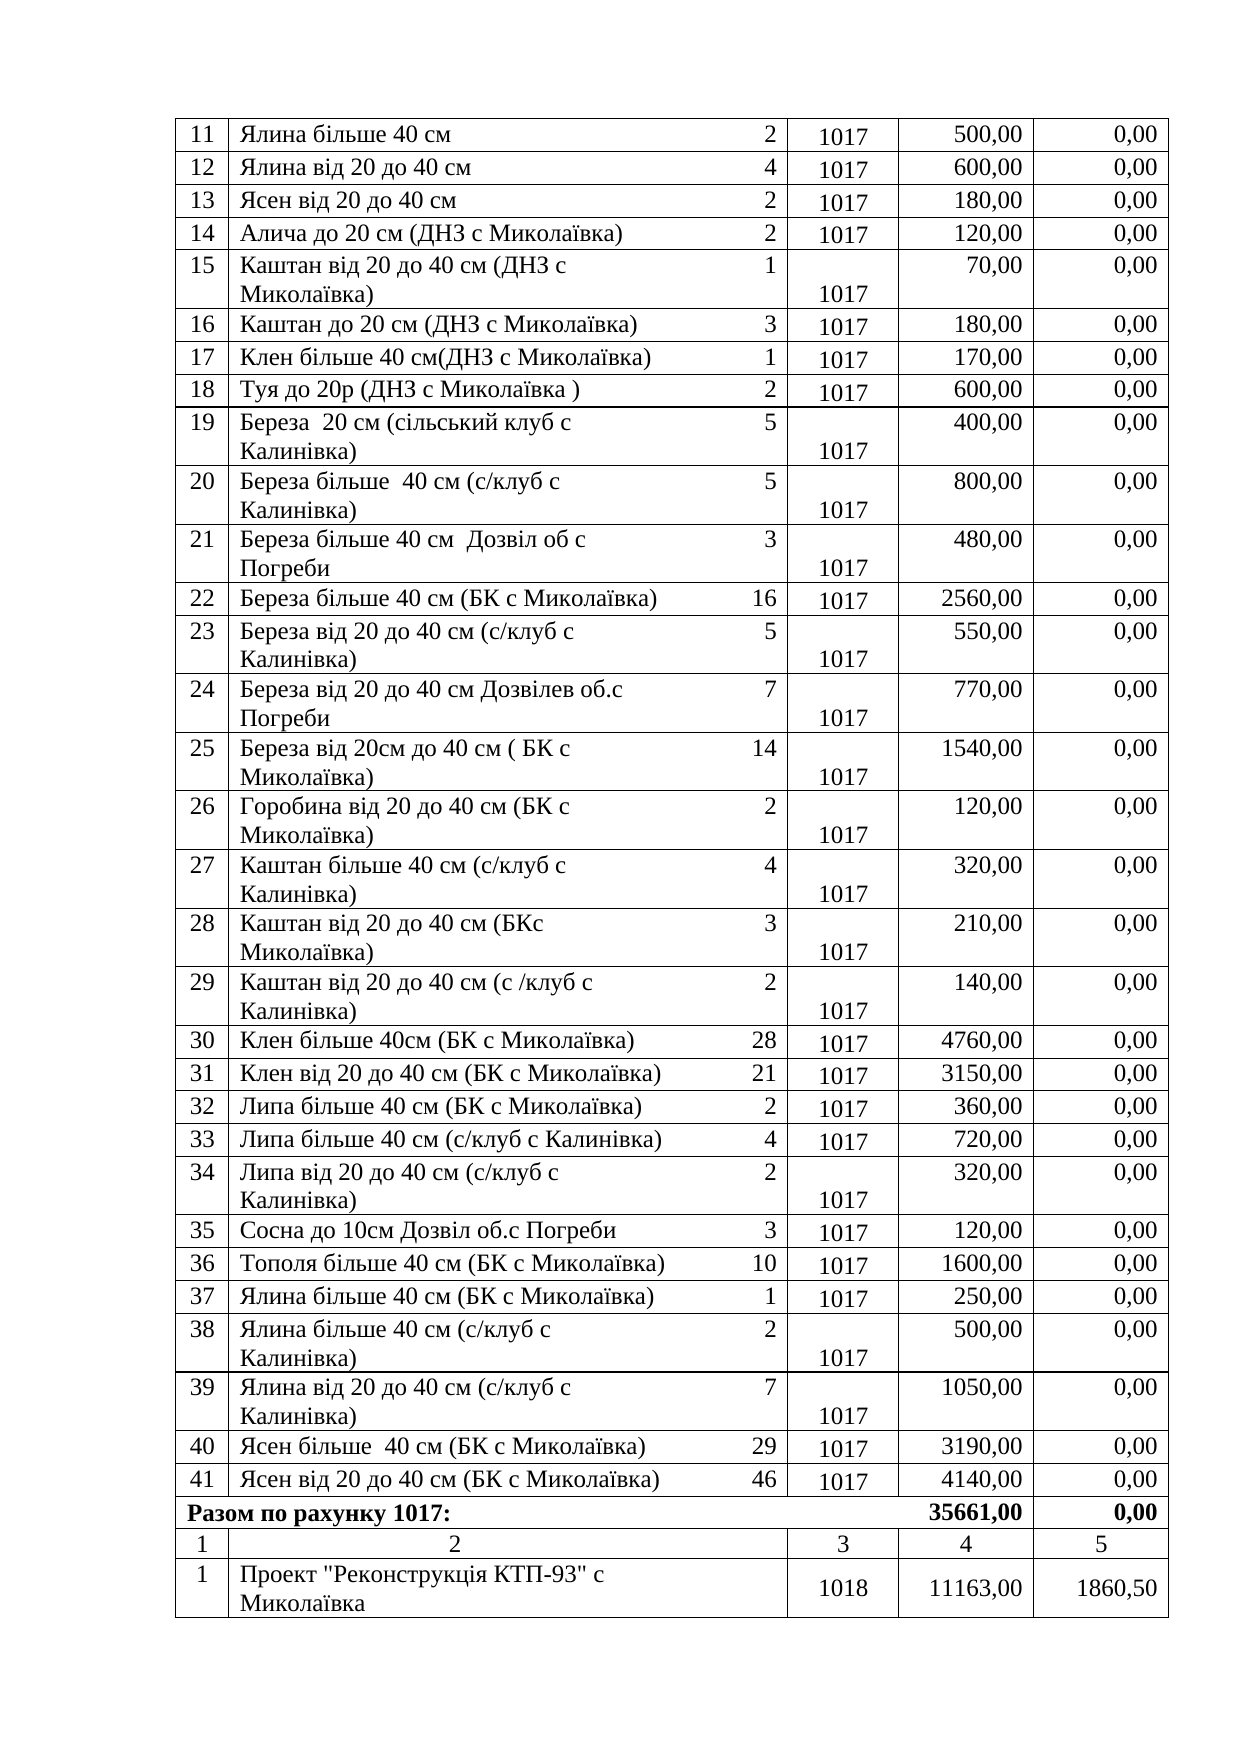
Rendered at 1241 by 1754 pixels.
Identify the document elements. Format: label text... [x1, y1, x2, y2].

table_cell 0,00 [1034, 1157, 1168, 1214]
table_cell 36 [176, 1248, 228, 1280]
table_cell 22 [176, 583, 228, 615]
table_cell Береза більше 40 см (БК с Миколаївка) [229, 583, 682, 615]
table_cell 0,00 [1034, 1431, 1168, 1463]
table_cell 29 [682, 1431, 787, 1463]
table_cell 3190,00 [899, 1431, 1033, 1463]
table_cell 4760,00 [899, 1026, 1033, 1057]
table_cell 3 [682, 309, 787, 341]
table_cell 1 [682, 1281, 787, 1313]
table_cell Липа більше 40 см (с/клуб с Калинівка) [229, 1124, 682, 1156]
table_cell Береза від 20 до 40 см (с/клуб с Калинівка) [229, 616, 682, 673]
table_cell 27 [176, 850, 228, 907]
table_cell 11163,00 [899, 1559, 1033, 1617]
table_cell Каштан від 20 до 40 см (ДНЗ с Миколаївка) [229, 250, 682, 308]
table_cell 28 [176, 909, 228, 966]
table_cell 10 [682, 1248, 787, 1280]
table_cell 0,00 [1034, 119, 1168, 151]
table_cell Береза від 20 до 40 см Дозвілев об.с Погреби [229, 674, 682, 732]
table_cell 40 [176, 1431, 228, 1463]
table_cell 4 [682, 850, 787, 907]
table_cell 30 [176, 1026, 228, 1057]
table_cell 23 [176, 616, 228, 673]
table_cell 1017 [788, 1124, 898, 1156]
table_cell 3 [788, 1529, 898, 1558]
table_cell 1017 [788, 1215, 898, 1247]
table_cell 1017 [788, 1431, 898, 1463]
table_cell Клен від 20 до 40 см (БК с Миколаївка) [229, 1059, 682, 1090]
table_cell 0,00 [1034, 375, 1168, 406]
table_cell 320,00 [899, 1157, 1033, 1214]
table_cell Береза більше 40 см Дозвіл об с Погреби [229, 525, 682, 582]
table_cell 770,00 [899, 674, 1033, 732]
table_cell 1050,00 [899, 1373, 1033, 1430]
table_cell 0,00 [1034, 1248, 1168, 1280]
table_cell Ясен більше 40 см (БК с Миколаївка) [229, 1431, 682, 1463]
table_cell 17 [176, 342, 228, 373]
table_cell Береза від 20см до 40 см ( БК с Миколаївка) [229, 733, 682, 790]
table_cell 0,00 [1034, 408, 1168, 465]
table_cell 170,00 [899, 342, 1033, 373]
table_cell 0,00 [1034, 1059, 1168, 1090]
table_cell 2 [682, 1091, 787, 1123]
table_cell Клен більше 40см (БК с Миколаївка) [229, 1026, 682, 1057]
table_cell 18 [176, 375, 228, 406]
table_cell 800,00 [899, 466, 1033, 523]
table_cell 2 [682, 1314, 787, 1371]
table_cell 140,00 [899, 967, 1033, 1024]
table_cell 0,00 [1034, 1215, 1168, 1247]
table_cell 31 [176, 1059, 228, 1090]
table_cell 33 [176, 1124, 228, 1156]
table_cell 600,00 [899, 152, 1033, 184]
table_cell 720,00 [899, 1124, 1033, 1156]
table_cell 1017 [788, 342, 898, 373]
table_cell 39 [176, 1373, 228, 1430]
table_cell 1018 [788, 1559, 898, 1617]
table_cell 29 [176, 967, 228, 1024]
table_cell 5 [682, 616, 787, 673]
table_cell Ялина більше 40 см (с/клуб с Калинівка) [229, 1314, 682, 1371]
table_cell 0,00 [1034, 185, 1168, 217]
table_cell Каштан більше 40 см (с/клуб с Калинівка) [229, 850, 682, 907]
table_cell 2 [682, 1157, 787, 1214]
table_cell 1860,50 [1034, 1559, 1168, 1617]
table_cell 3 [682, 525, 787, 582]
table_cell 210,00 [899, 909, 1033, 966]
table_cell 0,00 [1034, 850, 1168, 907]
table_cell 1017 [788, 850, 898, 907]
table_cell 1017 [788, 1281, 898, 1313]
table_cell 12 [176, 152, 228, 184]
table_cell 1 [682, 342, 787, 373]
table_cell 1017 [788, 218, 898, 249]
table_cell 250,00 [899, 1281, 1033, 1313]
table_cell 120,00 [899, 218, 1033, 249]
table_cell Ялина від 20 до 40 см [229, 152, 682, 184]
table_cell 2560,00 [899, 583, 1033, 615]
table_cell 0,00 [1034, 616, 1168, 673]
table_cell 0,00 [1034, 791, 1168, 849]
table_cell 2 [682, 218, 787, 249]
table_cell 360,00 [899, 1091, 1033, 1123]
table_cell 1017 [788, 408, 898, 465]
table_cell Липа від 20 до 40 см (с/клуб с Калинівка) [229, 1157, 682, 1214]
table_cell 2 [682, 119, 787, 151]
table_cell 7 [682, 1373, 787, 1430]
table_cell Сосна до 10см Дозвіл об.с Погреби [229, 1215, 682, 1247]
table_cell 600,00 [899, 375, 1033, 406]
table_cell 4140,00 [899, 1464, 1033, 1496]
table_cell 1 [176, 1559, 228, 1617]
table_cell 37 [176, 1281, 228, 1313]
table_cell 1017 [788, 967, 898, 1024]
table_cell 1017 [788, 1314, 898, 1371]
table_cell Ялина більше 40 см (БК с Миколаївка) [229, 1281, 682, 1313]
table_cell 11 [176, 119, 228, 151]
table_cell 1017 [788, 1091, 898, 1123]
table_cell 3150,00 [899, 1059, 1033, 1090]
table_cell Липа більше 40 см (БК с Миколаївка) [229, 1091, 682, 1123]
table_cell 1017 [788, 119, 898, 151]
table_cell 1017 [788, 1464, 898, 1496]
table_cell 4 [682, 1124, 787, 1156]
table_cell Береза більше 40 см (с/клуб с Калинівка) [229, 466, 682, 523]
table_cell 34 [176, 1157, 228, 1214]
table_cell 0,00 [1034, 309, 1168, 341]
table_cell Ясен від 20 до 40 см [229, 185, 682, 217]
table_cell 35 [176, 1215, 228, 1247]
table_cell 26 [176, 791, 228, 849]
table_cell 120,00 [899, 1215, 1033, 1247]
table_cell 70,00 [899, 250, 1033, 308]
table_cell 1017 [788, 525, 898, 582]
table_cell Ясен від 20 до 40 см (БК с Миколаївка) [229, 1464, 682, 1496]
table_cell 320,00 [899, 850, 1033, 907]
table_cell 13 [176, 185, 228, 217]
table_cell 2 [682, 791, 787, 849]
table_cell 41 [176, 1464, 228, 1496]
table_cell 46 [682, 1464, 787, 1496]
table_cell Разом по рахунку 1017: [176, 1497, 898, 1528]
table_cell 1017 [788, 1373, 898, 1430]
table_cell 4 [899, 1529, 1033, 1558]
table_cell 0,00 [1034, 152, 1168, 184]
table_cell 0,00 [1034, 909, 1168, 966]
table_cell 3 [682, 1215, 787, 1247]
table_cell Алича до 20 см (ДНЗ с Миколаївка) [229, 218, 682, 249]
table_cell 16 [682, 583, 787, 615]
table_cell Горобина від 20 до 40 см (БК с Миколаївка) [229, 791, 682, 849]
table_cell 0,00 [1034, 1464, 1168, 1496]
table_cell Береза 20 см (сільський клуб с Калинівка) [229, 408, 682, 465]
table_cell 1017 [788, 185, 898, 217]
table_cell 21 [682, 1059, 787, 1090]
table_cell 180,00 [899, 309, 1033, 341]
table_cell 1017 [788, 152, 898, 184]
table_cell 1 [682, 250, 787, 308]
table_cell 20 [176, 466, 228, 523]
table_cell 0,00 [1034, 1373, 1168, 1430]
table_cell Каштан до 20 см (ДНЗ с Миколаївка) [229, 309, 682, 341]
table_cell Каштан від 20 до 40 см (БКс Миколаївка) [229, 909, 682, 966]
table_cell 16 [176, 309, 228, 341]
table_cell 32 [176, 1091, 228, 1123]
table_cell 5 [1034, 1529, 1168, 1558]
table_cell Ялина більше 40 см [229, 119, 682, 151]
table_cell 14 [682, 733, 787, 790]
table_cell 1017 [788, 309, 898, 341]
table_cell 21 [176, 525, 228, 582]
table_cell 1017 [788, 733, 898, 790]
table_cell 500,00 [899, 1314, 1033, 1371]
table_cell Туя до 20р (ДНЗ с Миколаївка ) [229, 375, 682, 406]
table_cell 24 [176, 674, 228, 732]
table_cell 1017 [788, 583, 898, 615]
table_cell 1017 [788, 616, 898, 673]
table_cell 1 [176, 1529, 228, 1558]
table_cell 0,00 [1034, 1281, 1168, 1313]
table_cell 1017 [788, 1157, 898, 1214]
table_cell 1017 [788, 674, 898, 732]
table_cell Каштан від 20 до 40 см (с /клуб с Калинівка) [229, 967, 682, 1024]
table_cell 400,00 [899, 408, 1033, 465]
table_cell 1017 [788, 250, 898, 308]
table_cell 1017 [788, 466, 898, 523]
table_cell 1600,00 [899, 1248, 1033, 1280]
table_cell 0,00 [1034, 1091, 1168, 1123]
table_cell 5 [682, 408, 787, 465]
table_cell 2 [229, 1529, 682, 1558]
table_cell Клен більше 40 см(ДНЗ с Миколаївка) [229, 342, 682, 373]
table_cell 0,00 [1034, 1314, 1168, 1371]
table_cell [682, 1529, 787, 1558]
table_cell 4 [682, 152, 787, 184]
table_cell 38 [176, 1314, 228, 1371]
table_cell 7 [682, 674, 787, 732]
table_cell 35661,00 [898, 1497, 1033, 1528]
table_cell 0,00 [1034, 1497, 1168, 1528]
table_cell 180,00 [899, 185, 1033, 217]
table_cell 3 [682, 909, 787, 966]
table_cell 1017 [788, 375, 898, 406]
table_cell 0,00 [1034, 342, 1168, 373]
table_cell 1540,00 [899, 733, 1033, 790]
table_cell 1017 [788, 1026, 898, 1057]
table_cell Тополя більше 40 см (БК с Миколаївка) [229, 1248, 682, 1280]
table_cell 5 [682, 466, 787, 523]
table_cell 480,00 [899, 525, 1033, 582]
table_cell 0,00 [1034, 525, 1168, 582]
table_cell 15 [176, 250, 228, 308]
table_cell 1017 [788, 1248, 898, 1280]
table_cell 0,00 [1034, 466, 1168, 523]
table_cell 0,00 [1034, 1026, 1168, 1057]
table_cell 2 [682, 185, 787, 217]
table_cell 0,00 [1034, 1124, 1168, 1156]
table_cell 19 [176, 408, 228, 465]
table_cell 0,00 [1034, 733, 1168, 790]
table_cell 0,00 [1034, 674, 1168, 732]
table_cell 120,00 [899, 791, 1033, 849]
table_cell 1017 [788, 1059, 898, 1090]
table_cell 0,00 [1034, 583, 1168, 615]
table_cell 25 [176, 733, 228, 790]
table_cell 500,00 [899, 119, 1033, 151]
table_cell 0,00 [1034, 218, 1168, 249]
table_cell [682, 1559, 787, 1617]
table_cell 14 [176, 218, 228, 249]
table_cell Ялина від 20 до 40 см (с/клуб с Калинівка) [229, 1373, 682, 1430]
table_cell 0,00 [1034, 967, 1168, 1024]
table_cell 1017 [788, 909, 898, 966]
table_cell 1017 [788, 791, 898, 849]
table_cell 0,00 [1034, 250, 1168, 308]
table_cell 28 [682, 1026, 787, 1057]
table_cell 2 [682, 375, 787, 406]
table_cell 550,00 [899, 616, 1033, 673]
table_cell 2 [682, 967, 787, 1024]
table_cell Проект "Реконструкція КТП-93" с Миколаївка [229, 1559, 682, 1617]
